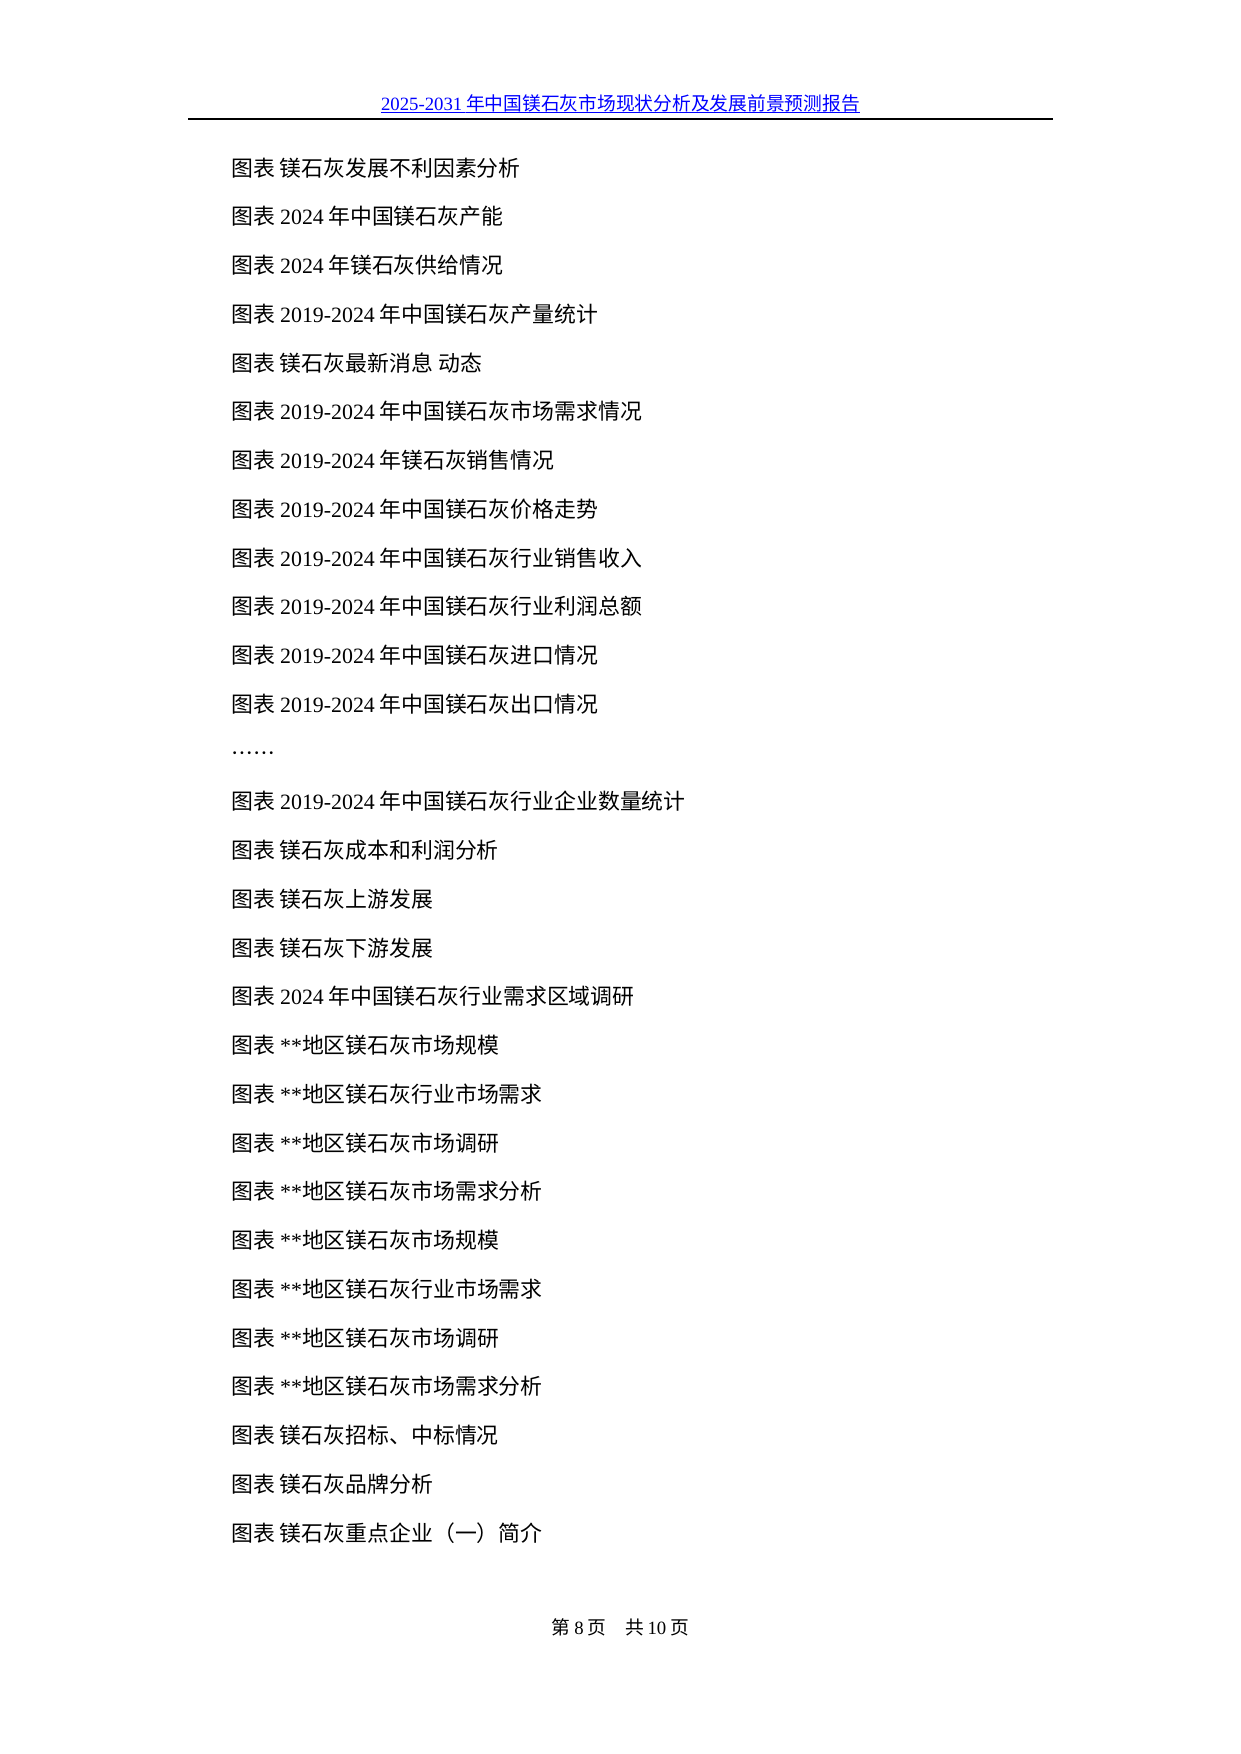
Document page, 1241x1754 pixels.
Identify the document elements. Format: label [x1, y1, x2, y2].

text [187, 150, 1053, 1548]
